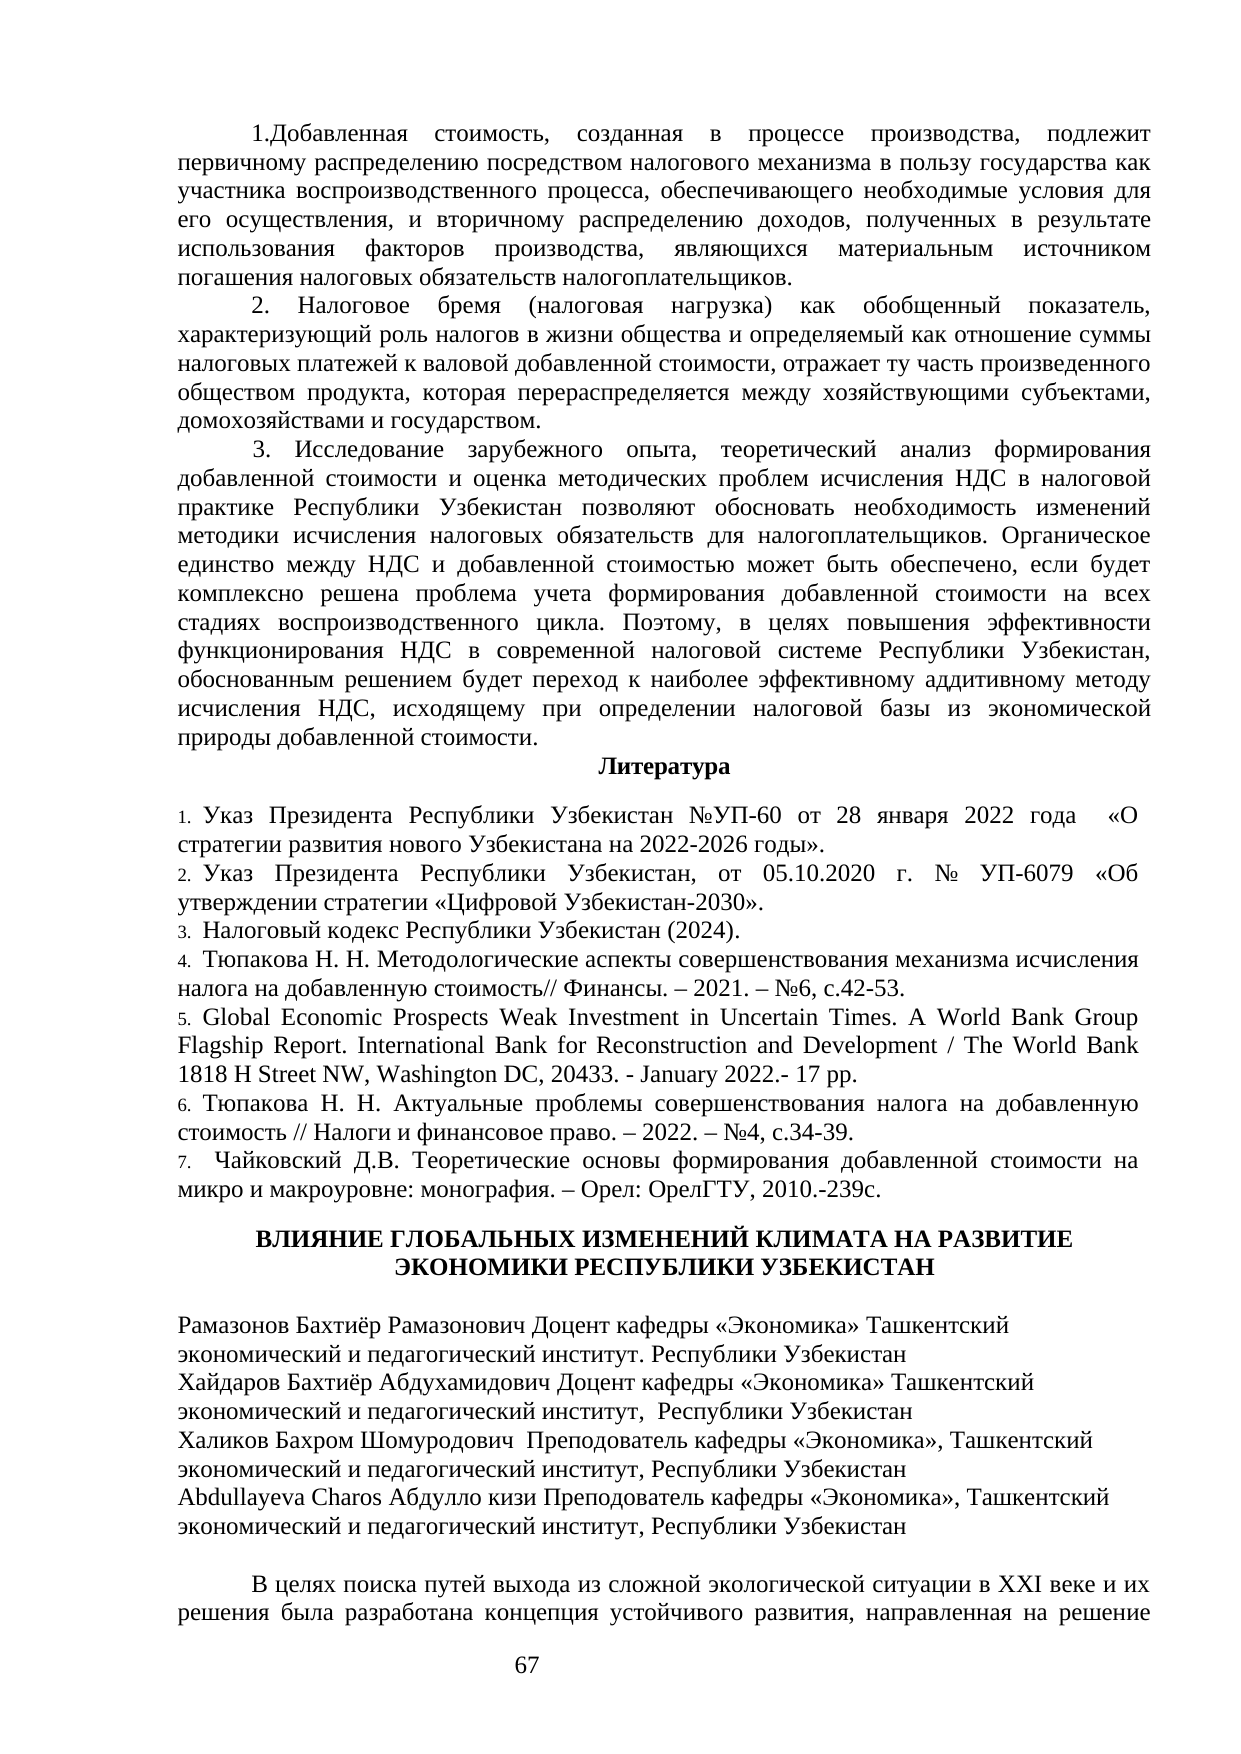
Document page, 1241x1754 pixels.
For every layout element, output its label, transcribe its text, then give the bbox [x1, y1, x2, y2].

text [177, 1569, 1152, 1626]
subtitle Литература [209, 751, 1119, 779]
text 1.Добавленная стоимость, созданная в процессе производства, подлежит первичному распределению посредством налогового механизма в пользу государства как участника воспроизводственного процесса, обеспечивающего необходимые условия для его осуществления, и вторичному распределению доходов, полученных в результате использования факторов производства, являющихся материальным источником погашения налоговых обязательств налогоплательщиков. [177, 118, 1152, 291]
list Global Economic Prospects Weak Investment in Uncertain Times. A World Bank Group Flagship Report. International Bank for Reconstruction and Development / The World Bank 1818 H Street NW, Washington DC, 20433. - January 2022.- 17 рр. [177, 1002, 1139, 1088]
list Указ Президента Республики Узбекистан, от 05.10.2020 г. № УП-6079 «Об утверждении стратегии «Цифровой Узбекистан-2030». [177, 858, 1139, 915]
text Халиков Бахром Шомуродович Преподователь кафедры «Экономика», Ташкентский экономический и педагогический институт, Республики Узбекистан [177, 1425, 1152, 1482]
text 2. Налоговое бремя (налоговая нагрузка) как обобщенный показатель, характеризующий роль налогов в жизни общества и определяемый как отношение суммы налоговых платежей к валовой добавленной стоимости, отражает ту часть произведенного обществом продукта, которая перераспределяется между хозяйствующими субъектами, домохозяйствами и государством. [177, 291, 1152, 434]
list Налоговый кодекс Республики Узбекистан (2024). [177, 915, 1139, 944]
list Тюпакова Н. Н. Актуальные проблемы совершенствования налога на добавленную стоимость // Налоги и финансовое право. – 2022. – №4, с.34-39. [177, 1088, 1139, 1145]
list Указ Президента Республики Узбекистан №УП-60 от 28 января 2022 года «О стратегии развития нового Узбекистана на 2022-2026 годы». [177, 800, 1139, 858]
text 3. Исследование зарубежного опыта, теоретический анализ формирования добавленной стоимости и оценка методических проблем исчисления НДС в налоговой практике Республики Узбекистан позволяют обосновать необходимость изменений методики исчисления налоговых обязательств для налогоплательщиков. Органическое единство между НДС и добавленной стоимостью может быть обеспечено, если будет комплексно решена проблема учета формирования добавленной стоимости на всех стадиях воспроизводственного цикла. Поэтому, в целях повышения эффективности функционирования НДС в современной налоговой системе Республики Узбекистан, обоснованным решением будет переход к наиболее эффективному аддитивному методу исчисления НДС, исходящему при определении налоговой базы из экономической природы добавленной стоимости. [177, 434, 1152, 751]
text Рамазонов Бахтиёр Рамазонович Доцент кафедры «Экономика» Ташкентский экономический и педагогический институт. Республики Узбекистан [177, 1310, 1152, 1367]
text Abdullayeva Charos Абдулло кизи Преподователь кафедры «Экономика», Ташкентский экономический и педагогический институт, Республики Узбекистан [177, 1482, 1152, 1540]
text Хайдаров Бахтиёр Абдухамидович Доцент кафедры «Экономика» Ташкентский экономический и педагогический институт, Республики Узбекистан [177, 1367, 1152, 1425]
list Тюпакова Н. Н. Методологические аспекты совершенствования механизма исчисления налога на добавленную стоимость// Финансы. – 2021. – №6, с.42-53. [177, 944, 1139, 1002]
text ВЛИЯНИЕ ГЛОБАЛЬНЫХ ИЗМЕНЕНИЙ КЛИМАТА НА РАЗВИТИЕ ЭКОНОМИКИ РЕСПУБЛИКИ УЗБЕКИСТАН [177, 1224, 1152, 1281]
list Чайковский Д.В. Теоретические основы формирования добавленной стоимости на микро и макроуровне: монография. – Орел: ОрелГТУ, 2010.-239с. [177, 1145, 1139, 1203]
